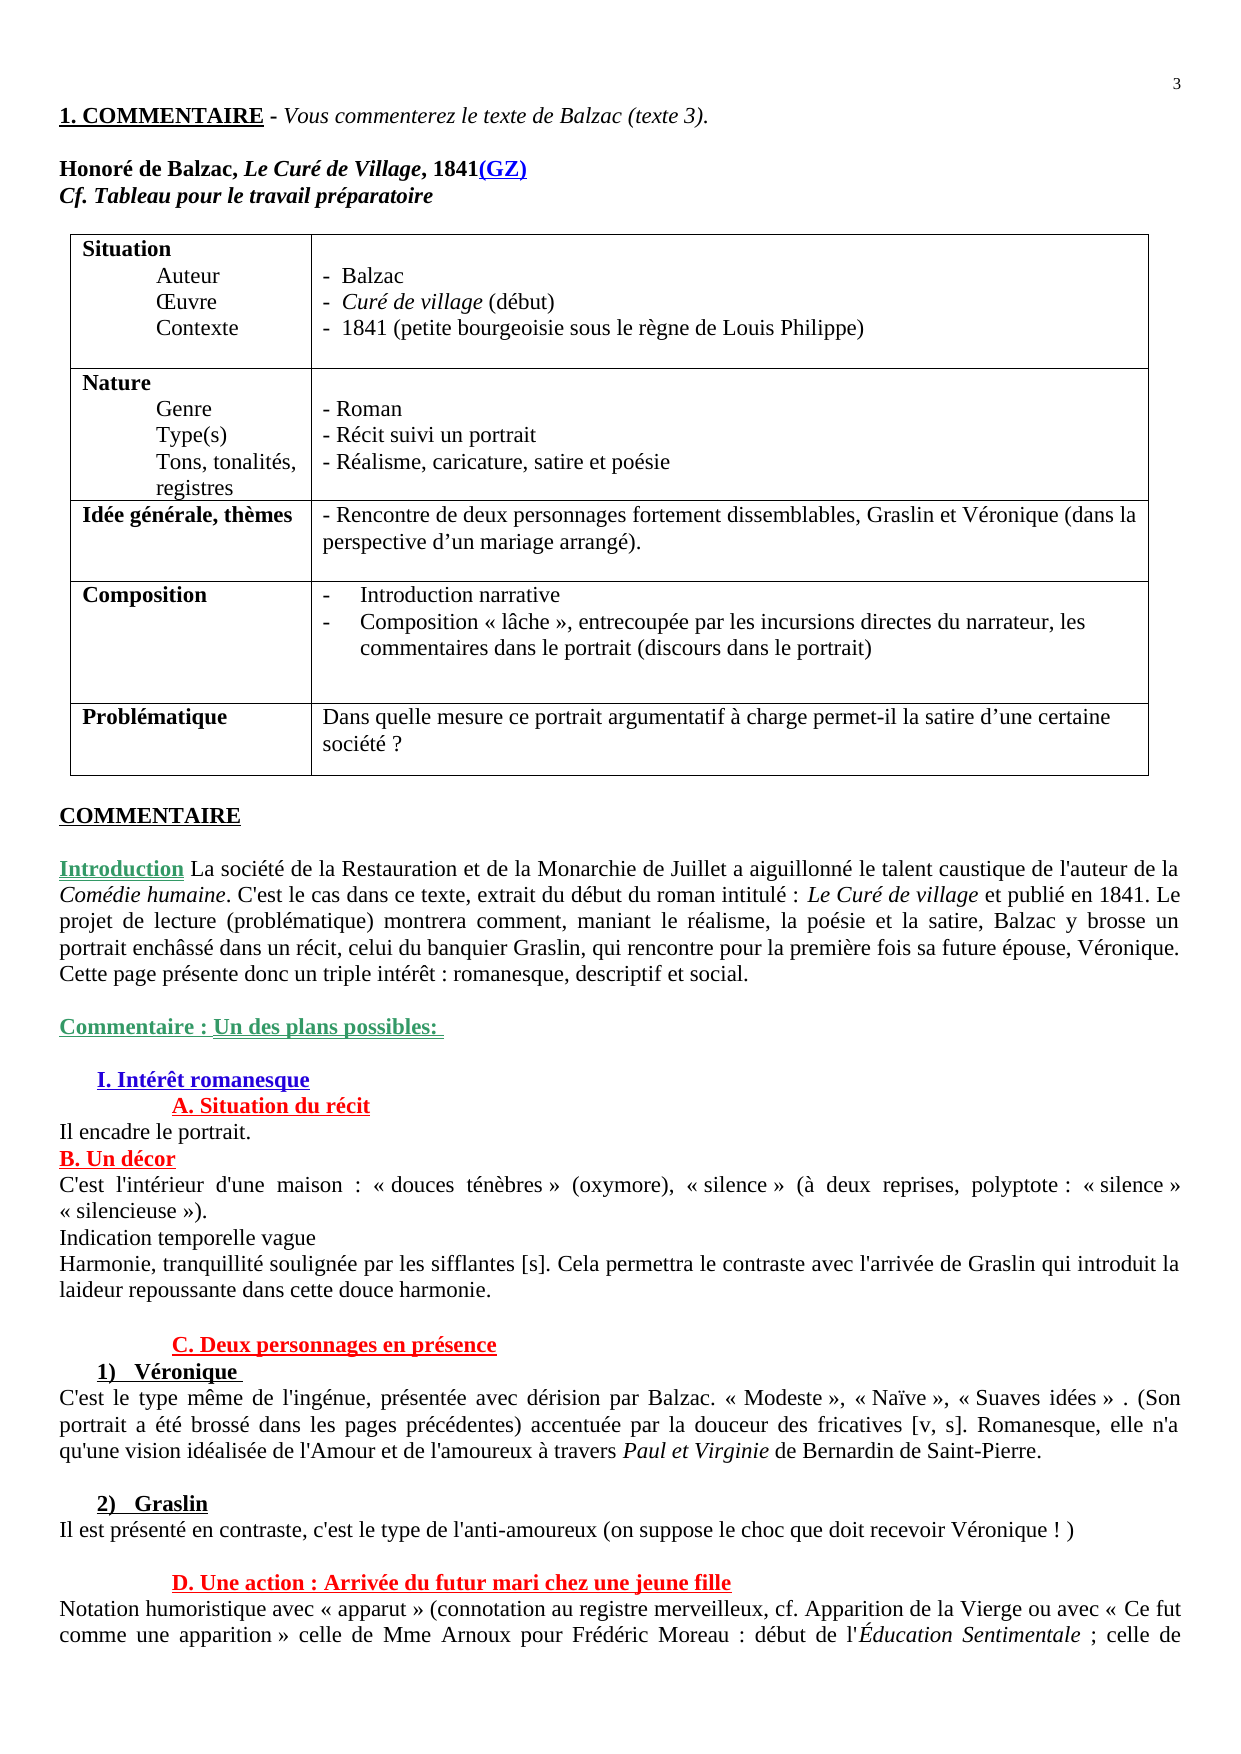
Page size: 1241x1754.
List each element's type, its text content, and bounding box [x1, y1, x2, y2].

text C'est l'intérieur d'une maison : « douces ténèbres » (oxymore), « silence » (à deux reprises, polyptote : « silence » « silencieuse »). [59, 1171, 1181, 1224]
text Il encadre le portrait. [59, 1118, 1181, 1145]
text Commentaire : Un des plans possibles: [59, 1013, 1181, 1039]
table_header - Balzac - Curé de village (début) - 1841 (petite bourgeoisie sous le règne de Louis Philippe) [312, 235, 1148, 368]
text Honoré de Balzac, Le Curé de Village, 1841(GZ) [59, 155, 1181, 182]
table_cell Problématique [71, 704, 311, 775]
table_cell Dans quelle mesure ce portrait argumentatif à charge permet-il la satire d’une certaine société ? [312, 704, 1148, 775]
text 1. COMMENTAIRE - Vous commenterez le texte de Balzac (texte 3). [59, 103, 1181, 129]
text Cf. Tableau pour le travail préparatoire [59, 182, 1181, 208]
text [59, 1595, 1181, 1648]
table_cell Composition [71, 582, 311, 702]
text C. Deux personnages en présence [134, 1332, 1181, 1358]
table_header Situation Auteur Œuvre Contexte [71, 235, 311, 368]
table_cell Nature Genre Type(s) Tons, tonalités, registres [71, 369, 311, 500]
table_cell Introduction narrative Composition « lâche », entrecoupée par les incursions directes du narrateur, les commentaires dans le portrait (discours dans le portrait) [312, 582, 1148, 702]
text C'est le type même de l'ingénue, présentée avec dérision par Balzac. « Modeste », « Naïve », « Suaves idées » . (Son portrait a été brossé dans les pages précédentes) accentuée par la douceur des fricatives [v, s]. Romanesque, elle n'a qu'une vision idéalisée de l'Amour et de l'amoureux à travers Paul et Virginie de Bernardin de Saint-Pierre. [59, 1384, 1181, 1463]
text D. Une action : Arrivée du futur mari chez une jeune fille [134, 1569, 1181, 1595]
text Il est présenté en contraste, c'est le type de l'anti-amoureux (on suppose le choc que doit recevoir Véronique ! ) [59, 1516, 1181, 1542]
table_cell - Roman - Récit suivi un portrait - Réalisme, caricature, satire et poésie [312, 369, 1148, 500]
text COMMENTAIRE [59, 802, 1181, 828]
text A. Situation du récit [134, 1092, 1181, 1118]
text Indication temporelle vague [59, 1224, 1181, 1250]
table_cell - Rencontre de deux personnages fortement dissemblables, Graslin et Véronique (dans la perspective d’un mariage arrangé). [312, 501, 1148, 581]
text Harmonie, tranquillité soulignée par les sifflantes [s]. Cela permettra le contraste avec l'arrivée de Graslin qui introduit la laideur repoussante dans cette douce harmonie. [59, 1250, 1181, 1303]
text I. Intérêt romanesque [97, 1066, 1181, 1092]
table_cell Idée générale, thèmes [71, 501, 311, 581]
text B. Un décor [59, 1145, 1181, 1171]
text 2) Graslin [97, 1490, 1181, 1516]
text Introduction La société de la Restauration et de la Monarchie de Juillet a aiguillonné le talent caustique de l'auteur de la Comédie humaine. C'est le cas dans ce texte, extrait du début du roman intitulé : Le Curé de village et publié en 1841. Le projet de lecture (problématique) montrera comment, maniant le réalisme, la poésie et la satire, Balzac y brosse un portrait enchâssé dans un récit, celui du banquier Graslin, qui rencontre pour la première fois sa future épouse, Véronique. Cette page présente donc un triple intérêt : romanesque, descriptif et social. [59, 855, 1181, 987]
text 1) Véronique [97, 1358, 1181, 1384]
